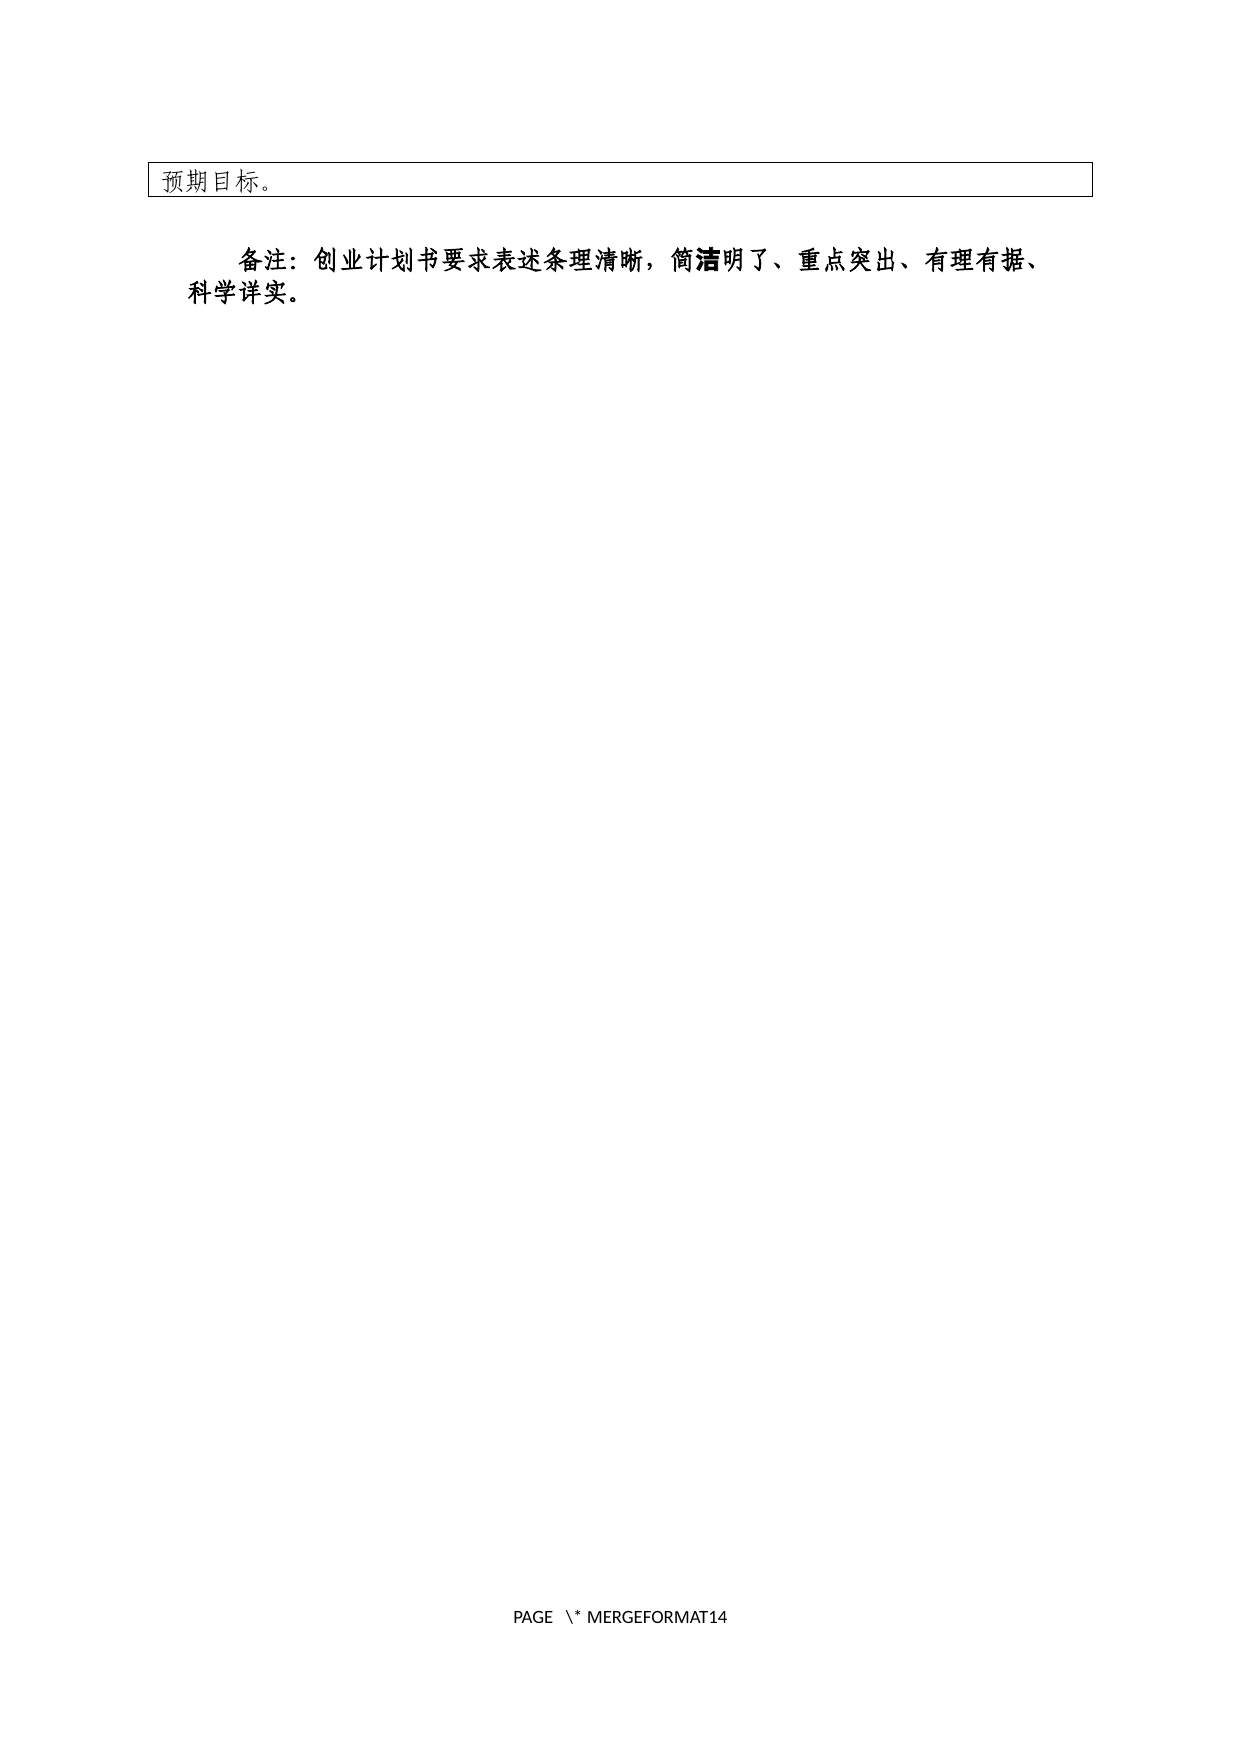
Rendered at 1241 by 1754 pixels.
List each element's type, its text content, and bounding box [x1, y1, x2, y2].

text 备注：创业计划书要求表述条理清晰，简洁明了、重点突出、有理有据、科学详实。 [187, 242, 1053, 307]
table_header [149, 163, 1092, 196]
